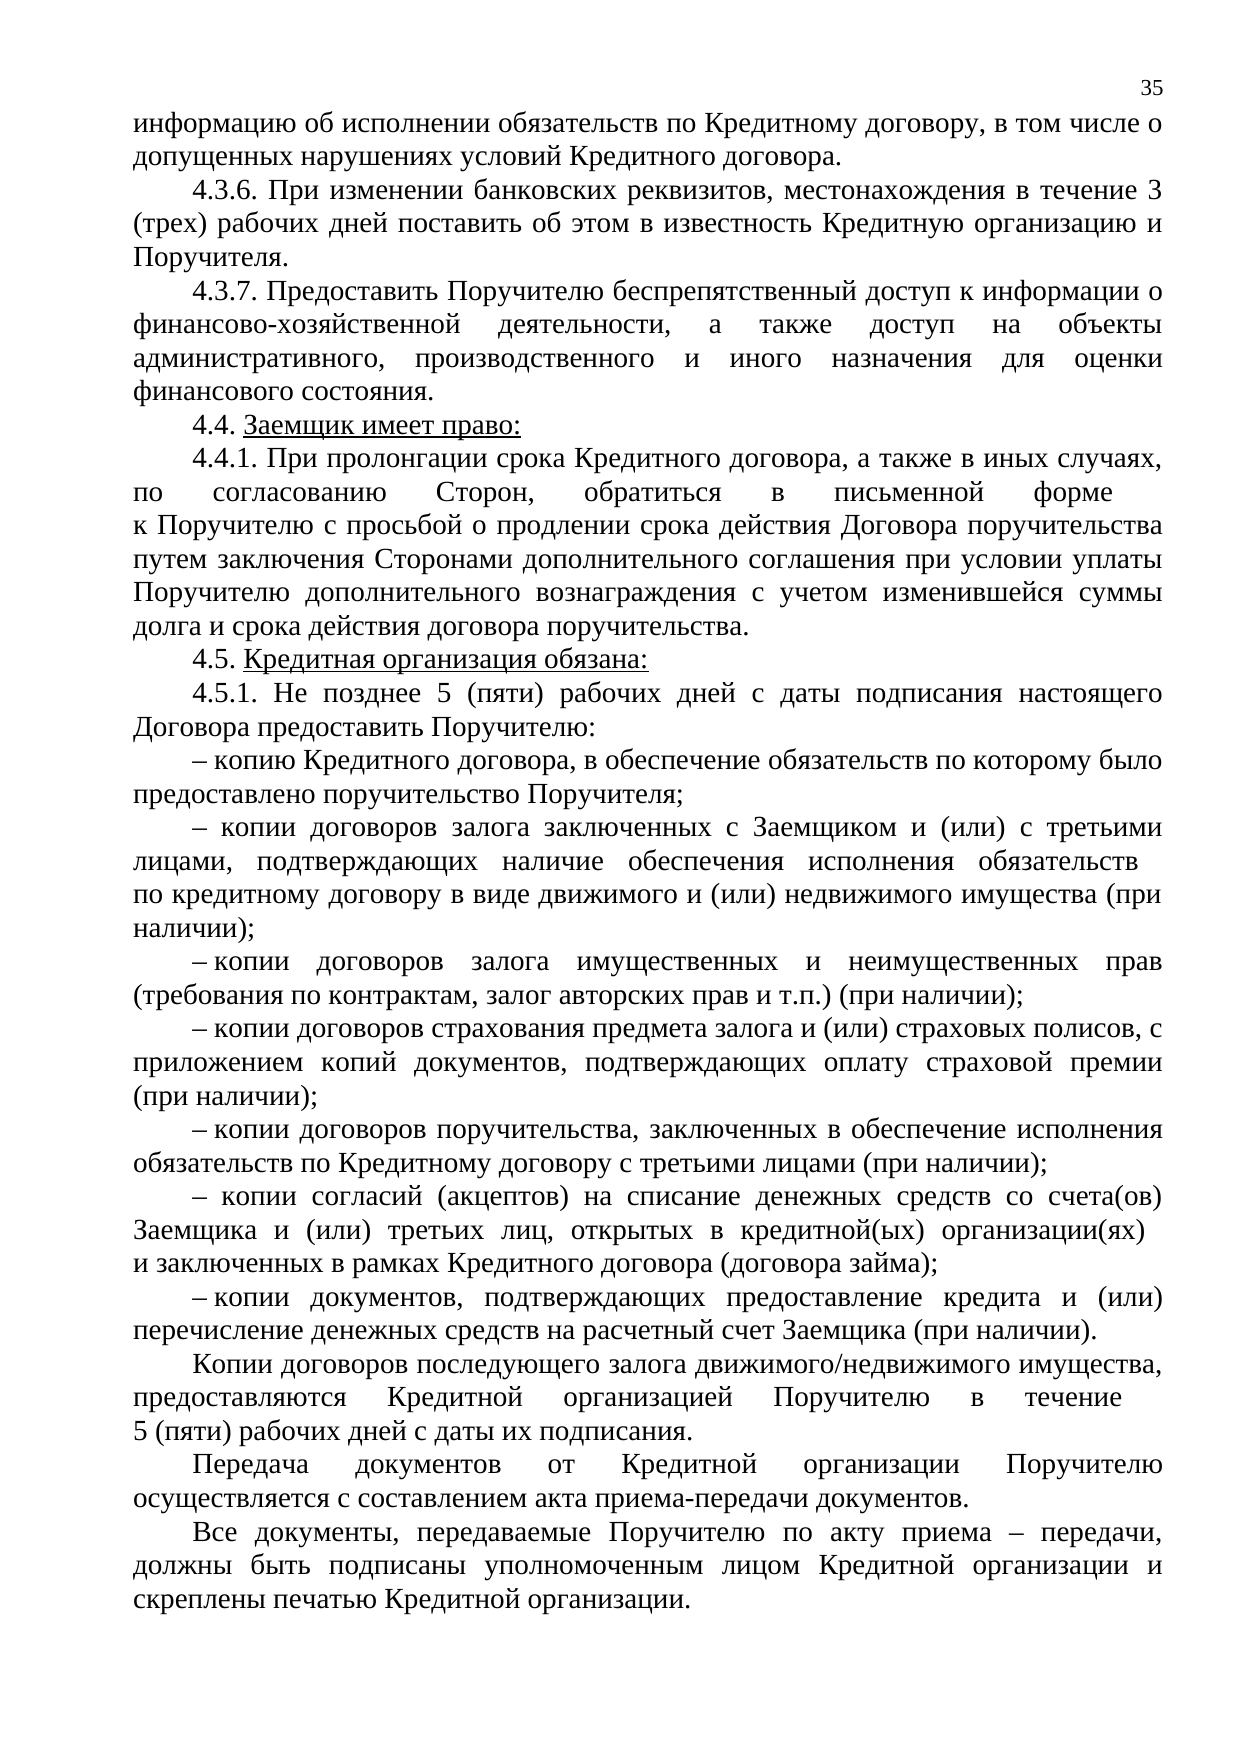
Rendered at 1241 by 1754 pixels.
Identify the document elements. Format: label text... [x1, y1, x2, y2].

text ‒ копии договоров страхования предмета залога и (или) страховых полисов, с приложением копий документов, подтверждающих оплату страховой премии (при наличии); [133, 1011, 1163, 1111]
text Копии договоров последующего залога движимого/недвижимого имущества, предоставляются Кредитной организацией Поручителю в течение 5 (пяти) рабочих дней с даты их подписания. [133, 1346, 1163, 1447]
text ‒ копии договоров залога заключенных с Заемщиком и (или) с третьими лицами, подтверждающих наличие обеспечения исполнения обязательств по кредитному договору в виде движимого и (или) недвижимого имущества (при наличии); [133, 809, 1163, 943]
text ‒ копии договоров поручительства, заключенных в обеспечение исполнения обязательств по Кредитному договору с третьими лицами (при наличии); [133, 1111, 1163, 1178]
text ‒ копии договоров залога имущественных и неимущественных прав (требования по контрактам, залог авторских прав и т.п.) (при наличии); [133, 943, 1163, 1011]
text 4.3.7. Предоставить Поручителю беспрепятственный доступ к информации о финансово-хозяйственной деятельности, а также доступ на объекты административного, производственного и иного назначения для оценки финансового состояния. [133, 273, 1163, 407]
text Все документы, передаваемые Поручителю по акту приема – передачи, должны быть подписаны уполномоченным лицом Кредитной организации и скреплены печатью Кредитной организации. [133, 1514, 1163, 1614]
text 4.5. Кредитная организация обязана: [133, 642, 1163, 675]
text 4.5.1. Не позднее 5 (пяти) рабочих дней с даты подписания настоящего Договора предоставить Поручителю: [133, 675, 1163, 742]
text 4.3.6. При изменении банковских реквизитов, местонахождения в течение 3 (трех) рабочих дней поставить об этом в известность Кредитную организацию и Поручителя. [133, 172, 1163, 273]
text ‒ копии согласий (акцептов) на списание денежных средств со счета(ов) Заемщика и (или) третьих лиц, открытых в кредитной(ых) организации(ях) и заключенных в рамках Кредитного договора (договора займа); [133, 1178, 1163, 1279]
text Передача документов от Кредитной организации Поручителю осуществляется с составлением акта приема-передачи документов. [133, 1447, 1163, 1514]
text 4.4. Заемщик имеет право: [133, 407, 1163, 440]
text ‒ копию Кредитного договора, в обеспечение обязательств по которому было предоставлено поручительство Поручителя; [133, 742, 1163, 809]
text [133, 105, 1163, 172]
text ‒ копии документов, подтверждающих предоставление кредита и (или) перечисление денежных средств на расчетный счет Заемщика (при наличии). [133, 1279, 1163, 1346]
text 4.4.1. При пролонгации срока Кредитного договора, а также в иных случаях, по согласованию Сторон, обратиться в письменной форме к Поручителю с просьбой о продлении срока действия Договора поручительства путем заключения Сторонами дополнительного соглашения при условии уплаты Поручителю дополнительного вознаграждения с учетом изменившейся суммы долга и срока действия договора поручительства. [133, 440, 1163, 642]
